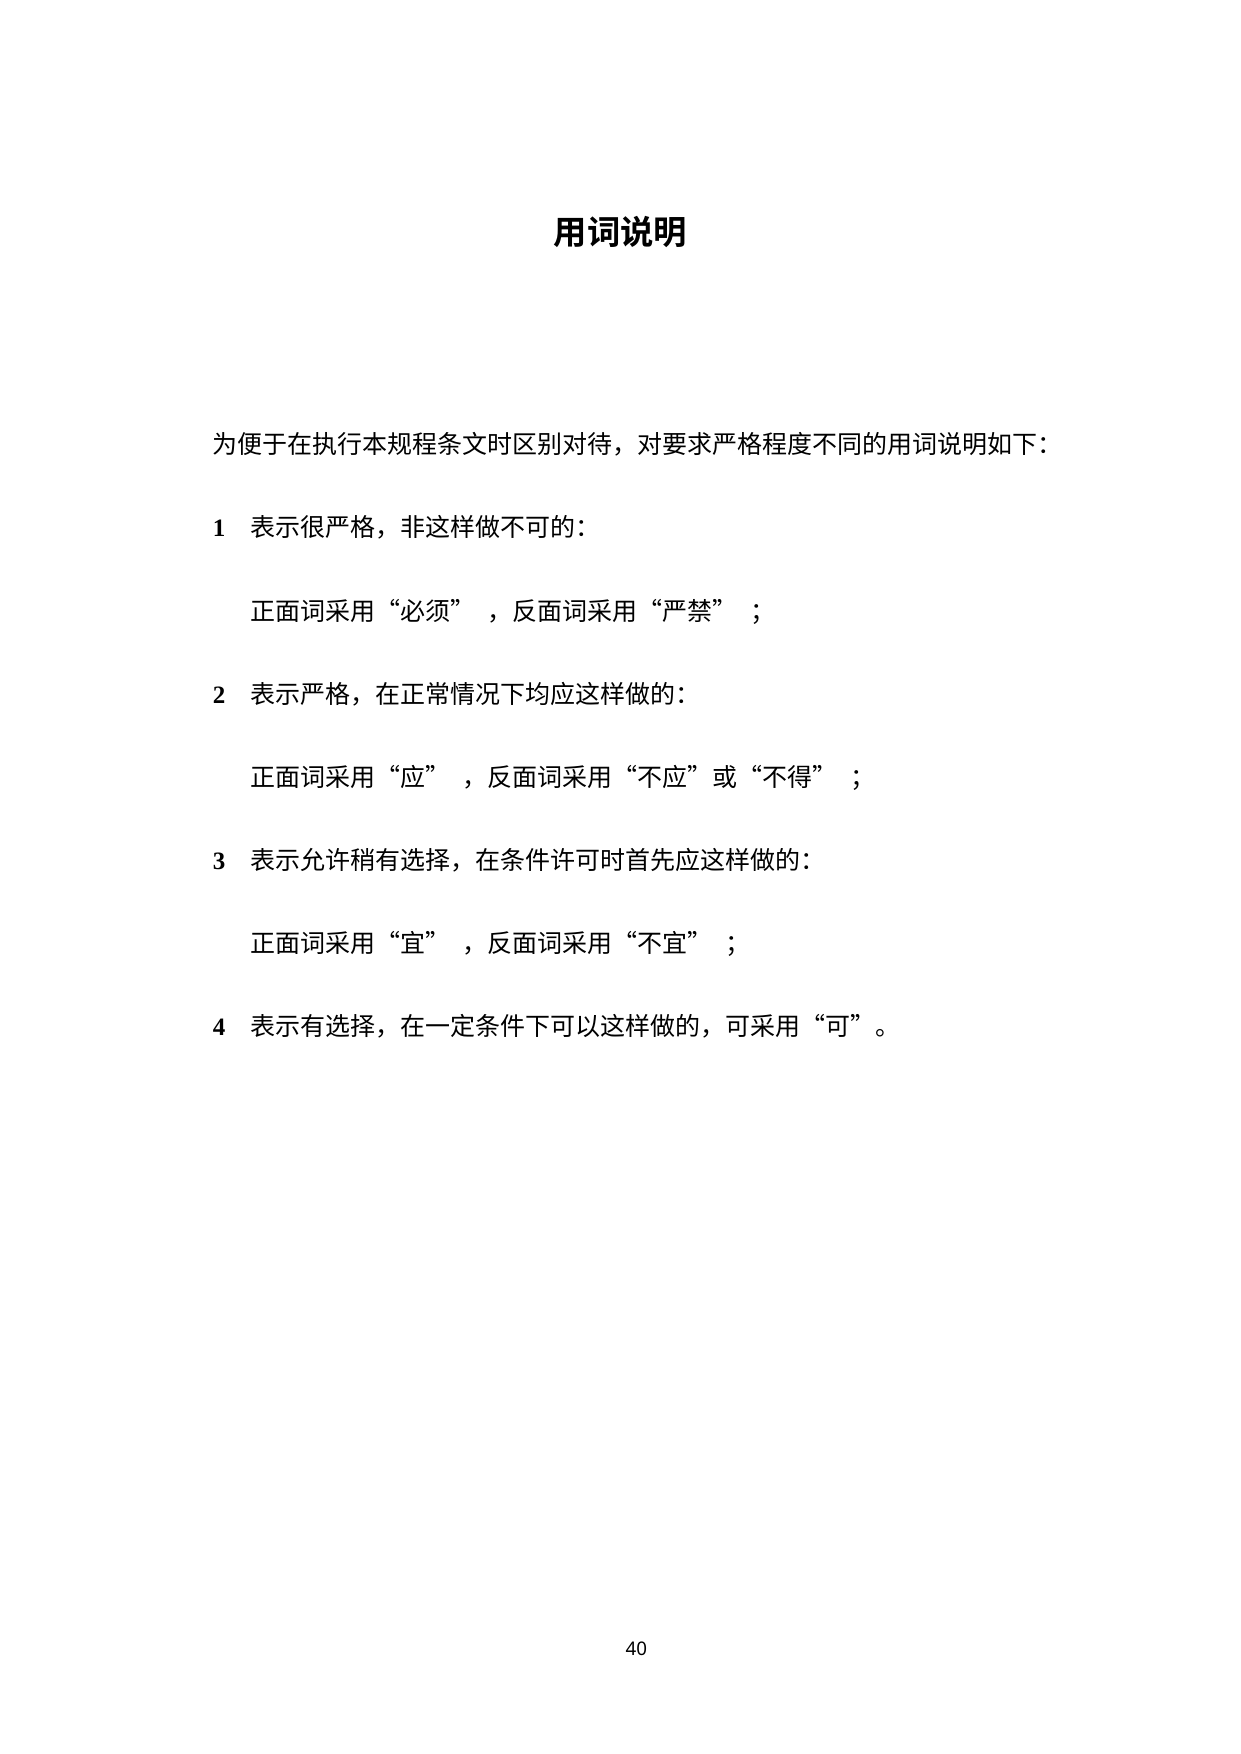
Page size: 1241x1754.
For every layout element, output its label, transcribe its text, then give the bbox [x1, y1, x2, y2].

text 3 表示允许稍有选择，在条件许可时首先应这样做的： [187, 826, 1053, 891]
text 正面词采用“必须”，反面词采用“严禁”； [187, 577, 1053, 642]
text 为便于在执行本规程条文时区别对待，对要求严格程度不同的用词说明如下： [187, 410, 1053, 475]
subtitle 用词说明 [187, 197, 1053, 262]
text 正面词采用“宜”，反面词采用“不宜”； [187, 909, 1053, 974]
text 2 表示严格，在正常情况下均应这样做的： [187, 660, 1053, 725]
text 4 表示有选择，在一定条件下可以这样做的，可采用“可”。 [187, 992, 1053, 1057]
text 1 表示很严格，非这样做不可的： [187, 493, 1053, 558]
text 正面词采用“应”，反面词采用“不应”或“不得”； [187, 743, 1053, 808]
